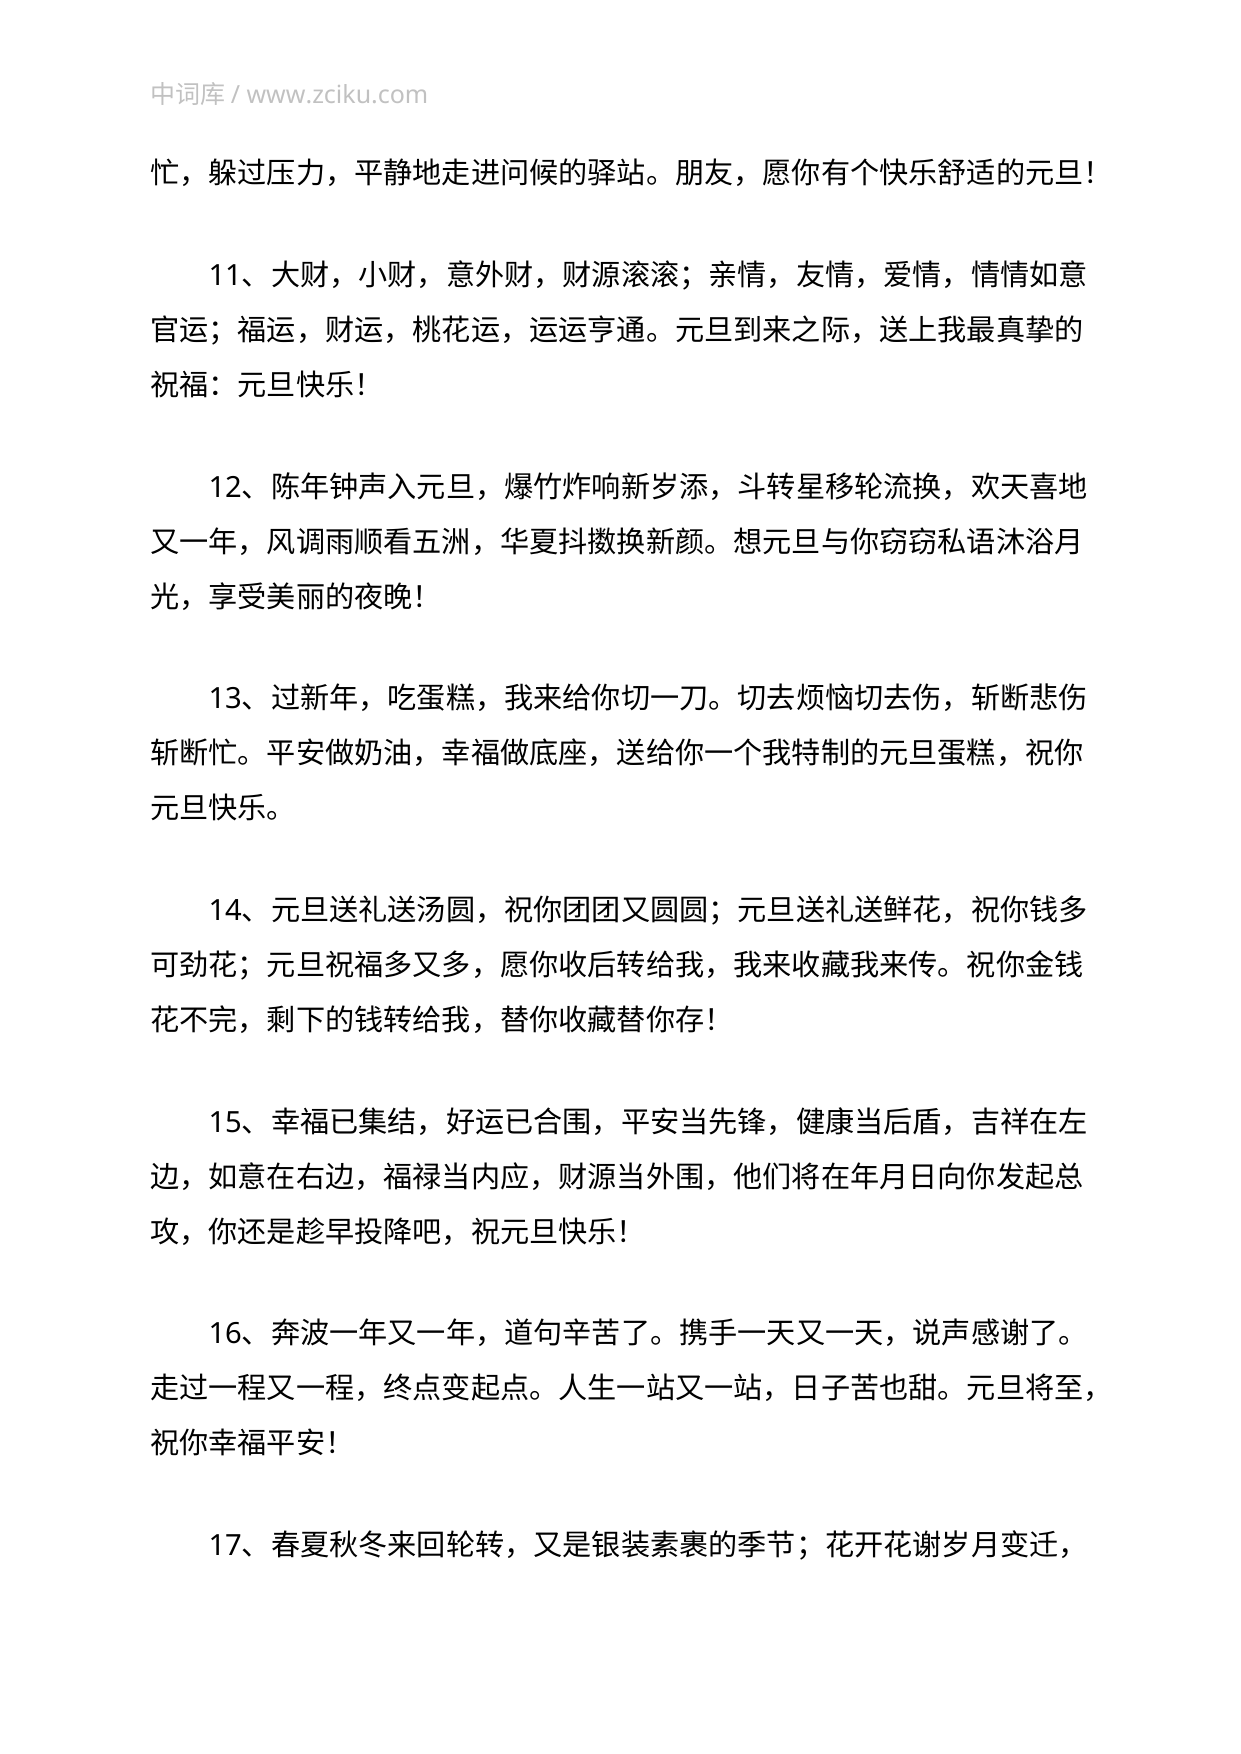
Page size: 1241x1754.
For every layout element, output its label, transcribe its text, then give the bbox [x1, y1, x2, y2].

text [150, 1522, 1090, 1564]
text 11、大财，小财，意外财，财源滚滚；亲情，友情，爱情，情情如意官运；福运，财运，桃花运，运运亨通。元旦到来之际，送上我最真挚的祝福：元旦快乐！ [150, 252, 1090, 404]
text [150, 150, 1090, 192]
text 16、奔波一年又一年，道句辛苦了。携手一天又一天，说声感谢了。走过一程又一程，终点变起点。人生一站又一站，日子苦也甜。元旦将至，祝你幸福平安！ [150, 1310, 1090, 1462]
text 15、幸福已集结，好运已合围，平安当先锋，健康当后盾，吉祥在左边，如意在右边，福禄当内应，财源当外围，他们将在年月日向你发起总攻，你还是趁早投降吧，祝元旦快乐！ [150, 1098, 1090, 1251]
text 14、元旦送礼送汤圆，祝你团团又圆圆；元旦送礼送鲜花，祝你钱多可劲花；元旦祝福多又多，愿你收后转给我，我来收藏我来传。祝你金钱花不完，剩下的钱转给我，替你收藏替你存！ [150, 887, 1090, 1039]
text 12、陈年钟声入元旦，爆竹炸响新岁添，斗转星移轮流换，欢天喜地又一年，风调雨顺看五洲，华夏抖擞换新颜。想元旦与你窃窃私语沐浴月光，享受美丽的夜晚！ [150, 463, 1090, 616]
text 13、过新年，吃蛋糕，我来给你切一刀。切去烦恼切去伤，斩断悲伤斩断忙。平安做奶油，幸福做底座，送给你一个我特制的元旦蛋糕，祝你元旦快乐。 [150, 675, 1090, 827]
